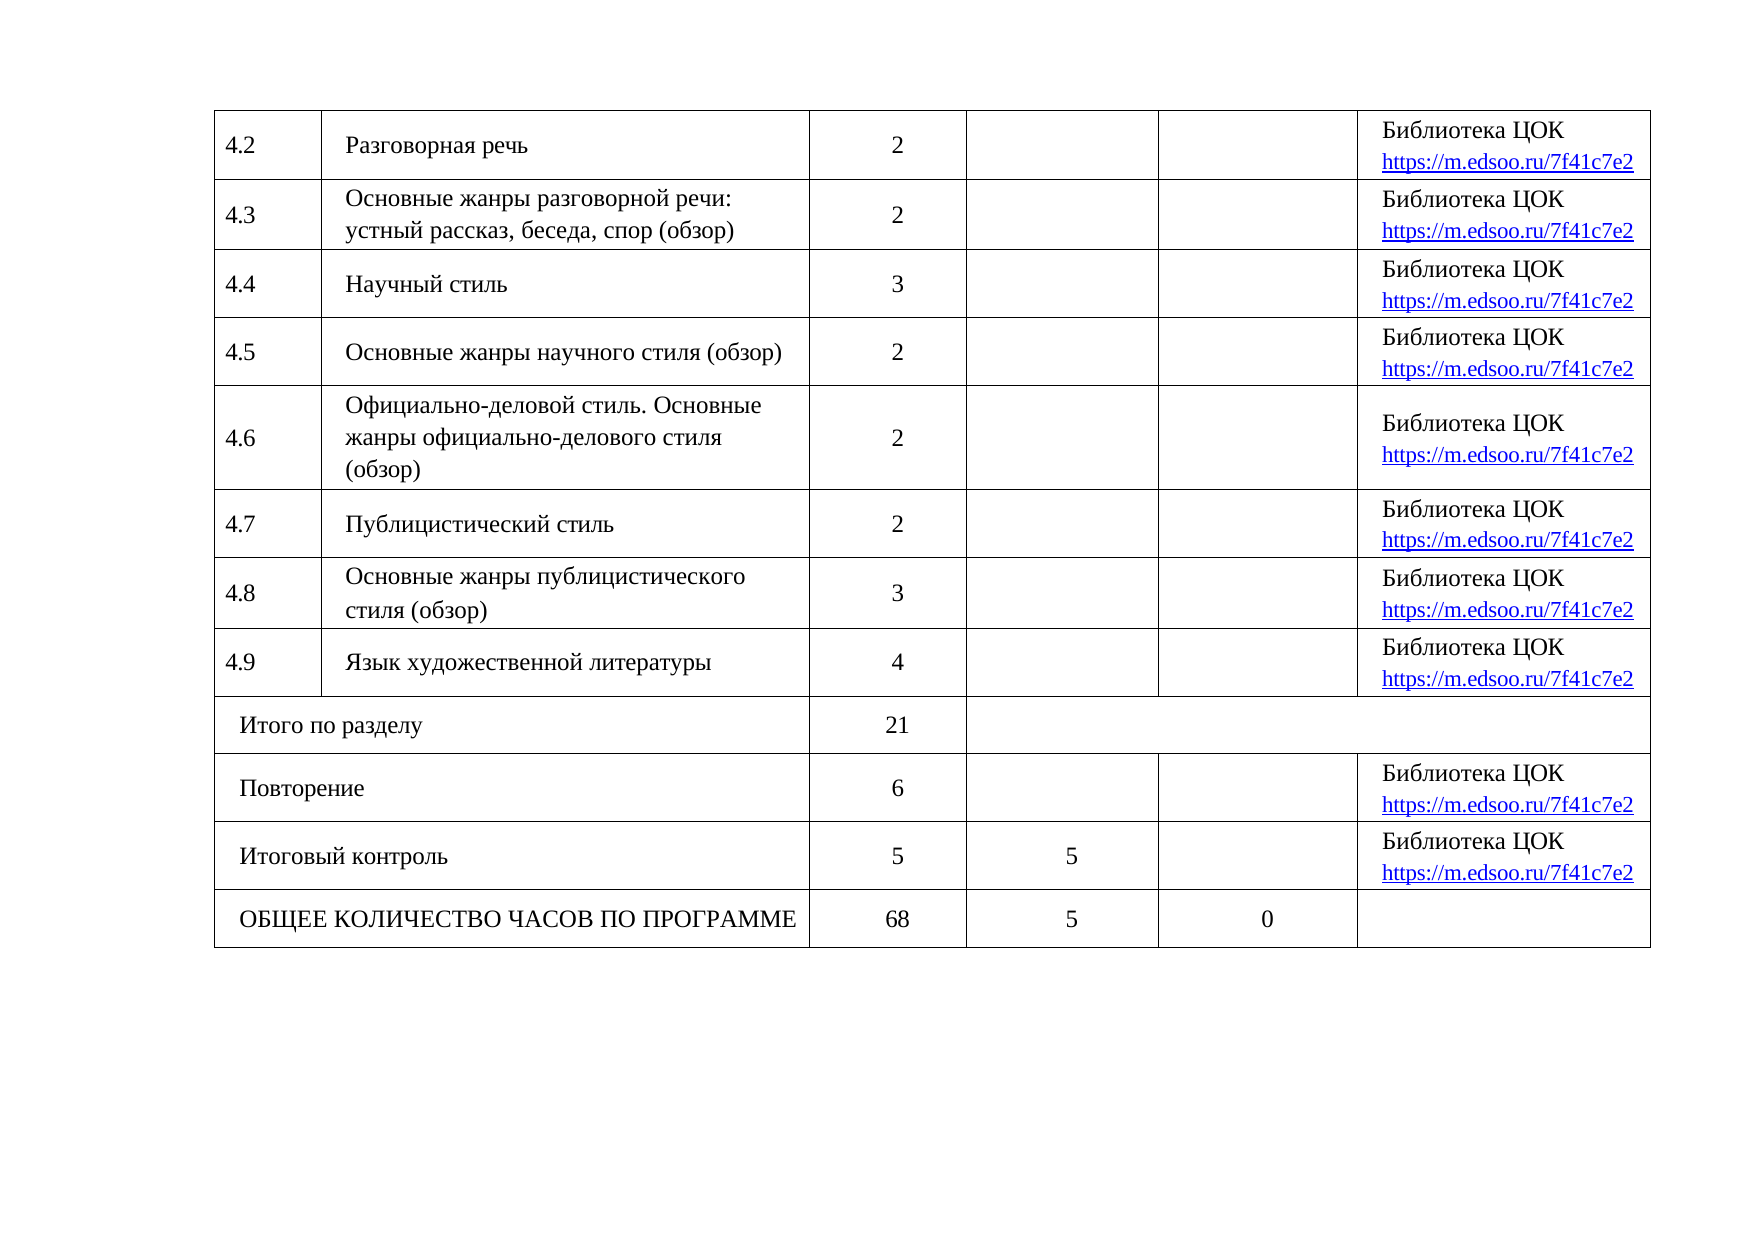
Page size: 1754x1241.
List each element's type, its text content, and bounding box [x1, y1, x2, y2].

table_cell 2 [810, 386, 966, 489]
table_cell 4.3 [215, 180, 321, 249]
table_cell Библиотека ЦОК https://m.edsoo.ru/7f41c7e2 [1358, 318, 1650, 385]
table_cell Итого по разделу [215, 697, 809, 753]
table_cell 3 [810, 558, 966, 628]
table_cell [967, 754, 1158, 821]
table_cell Основные жанры разговорной речи: устный рассказ, беседа, спор (обзор) [322, 180, 809, 249]
table_header 2 [810, 111, 966, 178]
table_cell [1358, 890, 1650, 946]
table_cell Научный стиль [322, 250, 809, 317]
table_cell Библиотека ЦОК https://m.edsoo.ru/7f41c7e2 [1358, 629, 1650, 696]
table_cell [1159, 822, 1357, 889]
table_cell Библиотека ЦОК https://m.edsoo.ru/7f41c7e2 [1358, 490, 1650, 557]
table_cell [1159, 386, 1357, 489]
table_cell 21 [810, 697, 966, 753]
table_cell Библиотека ЦОК https://m.edsoo.ru/7f41c7e2 [1358, 754, 1650, 821]
table_cell 4.4 [215, 250, 321, 317]
table_cell 2 [810, 318, 966, 385]
table_cell [1159, 318, 1357, 385]
table_cell 4 [810, 629, 966, 696]
table_header Разговорная речь [322, 111, 809, 178]
table_cell [967, 697, 1650, 753]
table_cell 4.6 [215, 386, 321, 489]
table_cell [967, 318, 1158, 385]
table_cell [1159, 180, 1357, 249]
table_cell [967, 558, 1158, 628]
table_cell Основные жанры научного стиля (обзор) [322, 318, 809, 385]
table_cell 4.8 [215, 558, 321, 628]
table_cell 0 [1159, 890, 1357, 946]
table_cell 4.7 [215, 490, 321, 557]
table_cell [1159, 754, 1357, 821]
table_cell [967, 629, 1158, 696]
table_cell Повторение [215, 754, 809, 821]
table_cell Библиотека ЦОК https://m.edsoo.ru/7f41c7e2 [1358, 386, 1650, 489]
table_cell 2 [810, 180, 966, 249]
table_cell 2 [810, 490, 966, 557]
table_cell [967, 250, 1158, 317]
table_cell Библиотека ЦОК https://m.edsoo.ru/7f41c7e2 [1358, 822, 1650, 889]
table_cell [1159, 558, 1357, 628]
table_cell Официально-деловой стиль. Основные жанры официально-делового стиля (обзор) [322, 386, 809, 489]
table_header Библиотека ЦОК https://m.edsoo.ru/7f41c7e2 [1358, 111, 1650, 178]
table_cell [1159, 629, 1357, 696]
table_cell 6 [810, 754, 966, 821]
table_cell 4.9 [215, 629, 321, 696]
table_cell Язык художественной литературы [322, 629, 809, 696]
table_cell 3 [810, 250, 966, 317]
table_cell Публицистический стиль [322, 490, 809, 557]
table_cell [1358, 180, 1650, 249]
table_header 4.2 [215, 111, 321, 178]
table_cell [967, 386, 1158, 489]
table_cell 5 [967, 890, 1158, 946]
table_cell [1159, 490, 1357, 557]
table_cell Основные жанры публицистического стиля (обзор) [322, 558, 809, 628]
table_cell 5 [967, 822, 1158, 889]
table_cell [967, 180, 1158, 249]
table_cell [967, 490, 1158, 557]
table_cell 68 [810, 890, 966, 946]
table_cell [1159, 250, 1357, 317]
table_cell Библиотека ЦОК https://m.edsoo.ru/7f41c7e2 [1358, 558, 1650, 628]
table_header [967, 111, 1158, 178]
table_cell 4.5 [215, 318, 321, 385]
table_cell Итоговый контроль [215, 822, 809, 889]
table_cell ОБЩЕЕ КОЛИЧЕСТВО ЧАСОВ ПО ПРОГРАММЕ [215, 890, 809, 946]
table_cell Библиотека ЦОК https://m.edsoo.ru/7f41c7e2 [1358, 250, 1650, 317]
table_cell 5 [810, 822, 966, 889]
table_header [1159, 111, 1357, 178]
